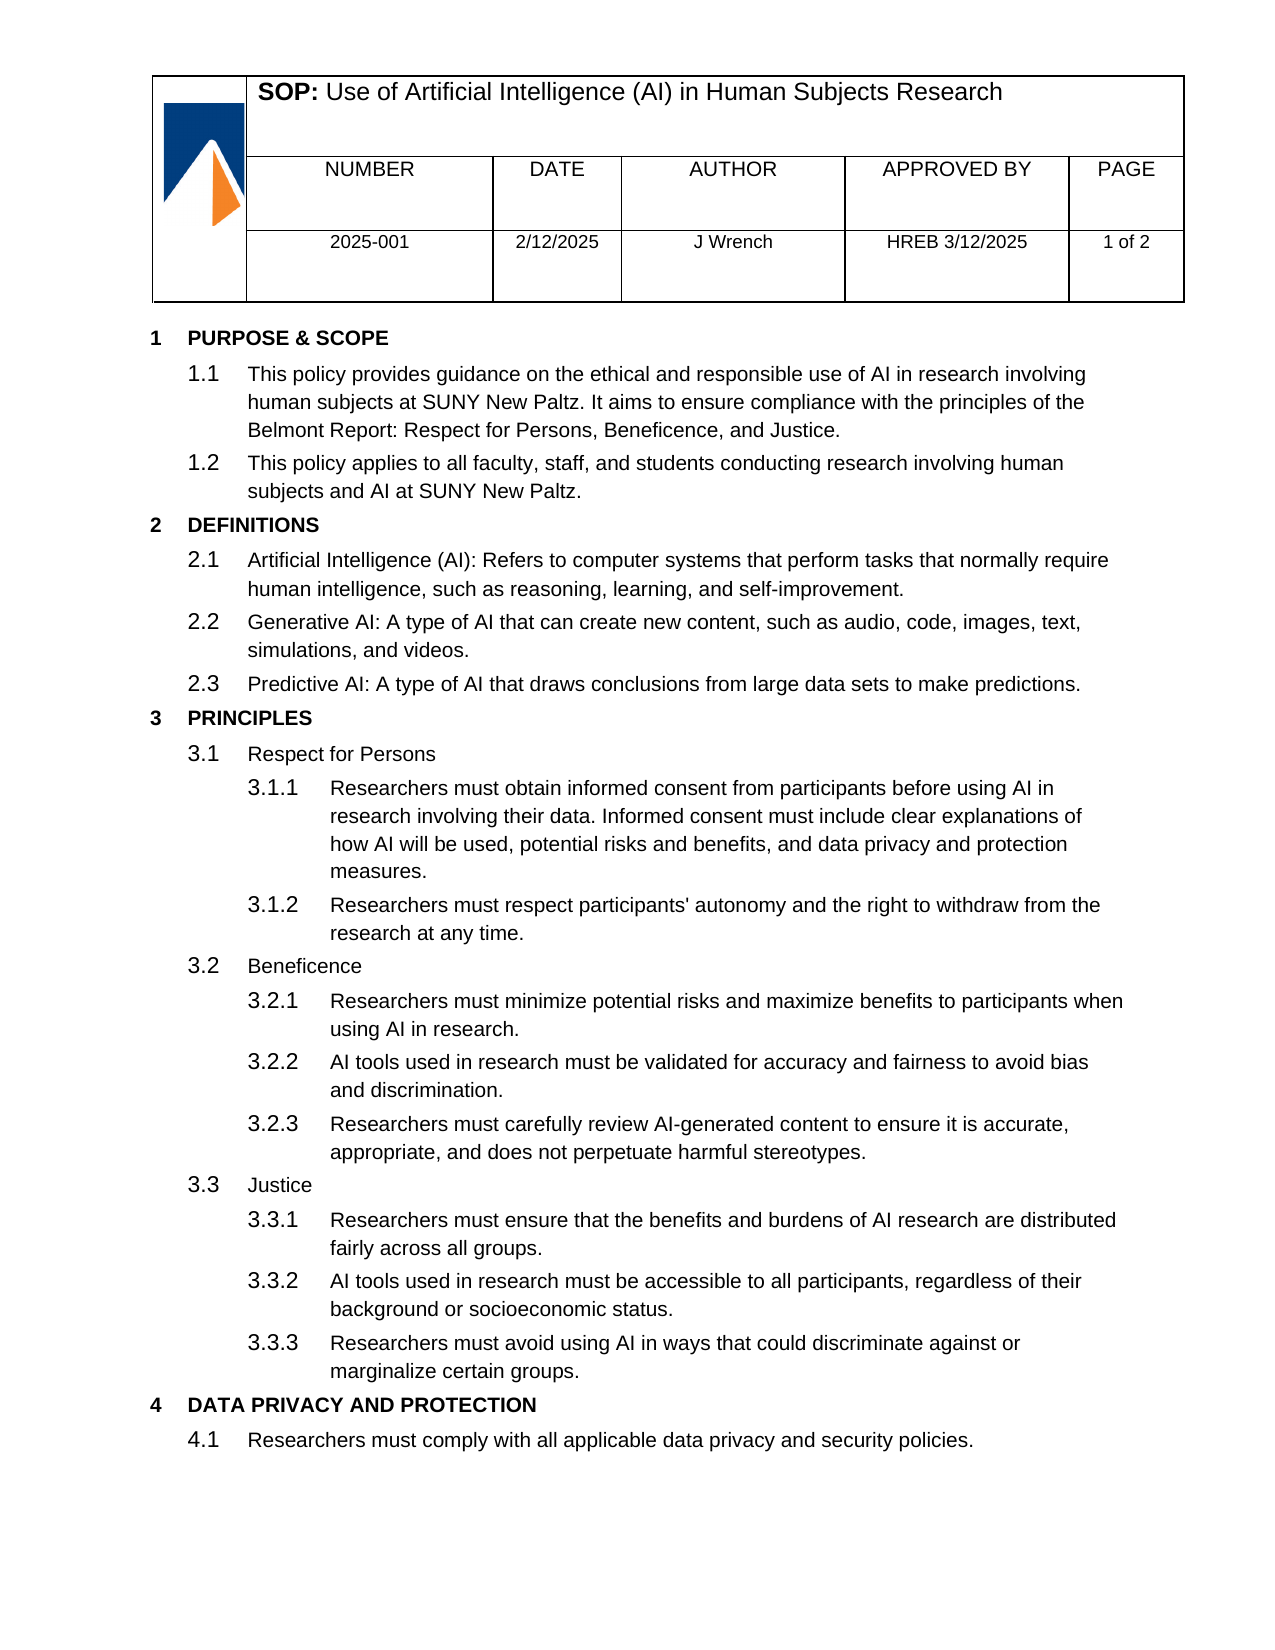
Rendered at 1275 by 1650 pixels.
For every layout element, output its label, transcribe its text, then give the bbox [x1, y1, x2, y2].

text Researchers must obtain informed consent from participants before using AI in research involving their data. Informed consent must include clear explanations of how AI will be used, potential risks and benefits, and data privacy and protection measures. [247, 774, 1125, 883]
text Researchers must minimize potential risks and maximize benefits to participants when using AI in research. [247, 987, 1125, 1041]
text Artificial Intelligence (AI): Refers to computer systems that perform tasks that normally require human intelligence, such as reasoning, learning, and self-improvement. [187, 546, 1125, 600]
picture [163, 103, 245, 226]
text Researchers must avoid using AI in ways that could discriminate against or marginalize certain groups. [247, 1329, 1125, 1383]
text Generative AI: A type of AI that can create new content, such as audio, code, images, text, simulations, and videos. [187, 608, 1125, 662]
text PURPOSE & SCOPE [150, 326, 1125, 350]
text AI tools used in research must be validated for accuracy and fairness to avoid bias and discrimination. [247, 1048, 1125, 1102]
text DEFINITIONS [150, 513, 1125, 537]
text Beneficence [187, 952, 1125, 979]
text Researchers must ensure that the benefits and burdens of AI research are distributed fairly across all groups. [247, 1206, 1125, 1259]
text Researchers must comply with all applicable data privacy and security policies. [187, 1426, 1125, 1453]
text Researchers must respect participants' autonomy and the right to withdraw from the research at any time. [247, 891, 1125, 944]
text AI tools used in research must be accessible to all participants, regardless of their background or socioeconomic status. [247, 1267, 1125, 1321]
text PRINCIPLES [150, 706, 1125, 730]
text Respect for Persons [187, 740, 1125, 766]
text This policy provides guidance on the ethical and responsible use of AI in research involving human subjects at SUNY New Paltz. It aims to ensure compliance with the principles of the Belmont Report: Respect for Persons, Beneficence, and Justice. [187, 360, 1125, 441]
text Predictive AI: A type of AI that draws conclusions from large data sets to make predictions. [187, 669, 1125, 696]
text Researchers must carefully review AI-generated content to ensure it is accurate, appropriate, and does not perpetuate harmful stereotypes. [247, 1110, 1125, 1164]
text DATA PRIVACY AND PROTECTION [150, 1392, 1125, 1416]
text This policy applies to all faculty, staff, and students conducting research involving human subjects and AI at SUNY New Paltz. [187, 449, 1125, 503]
text Justice [187, 1171, 1125, 1198]
